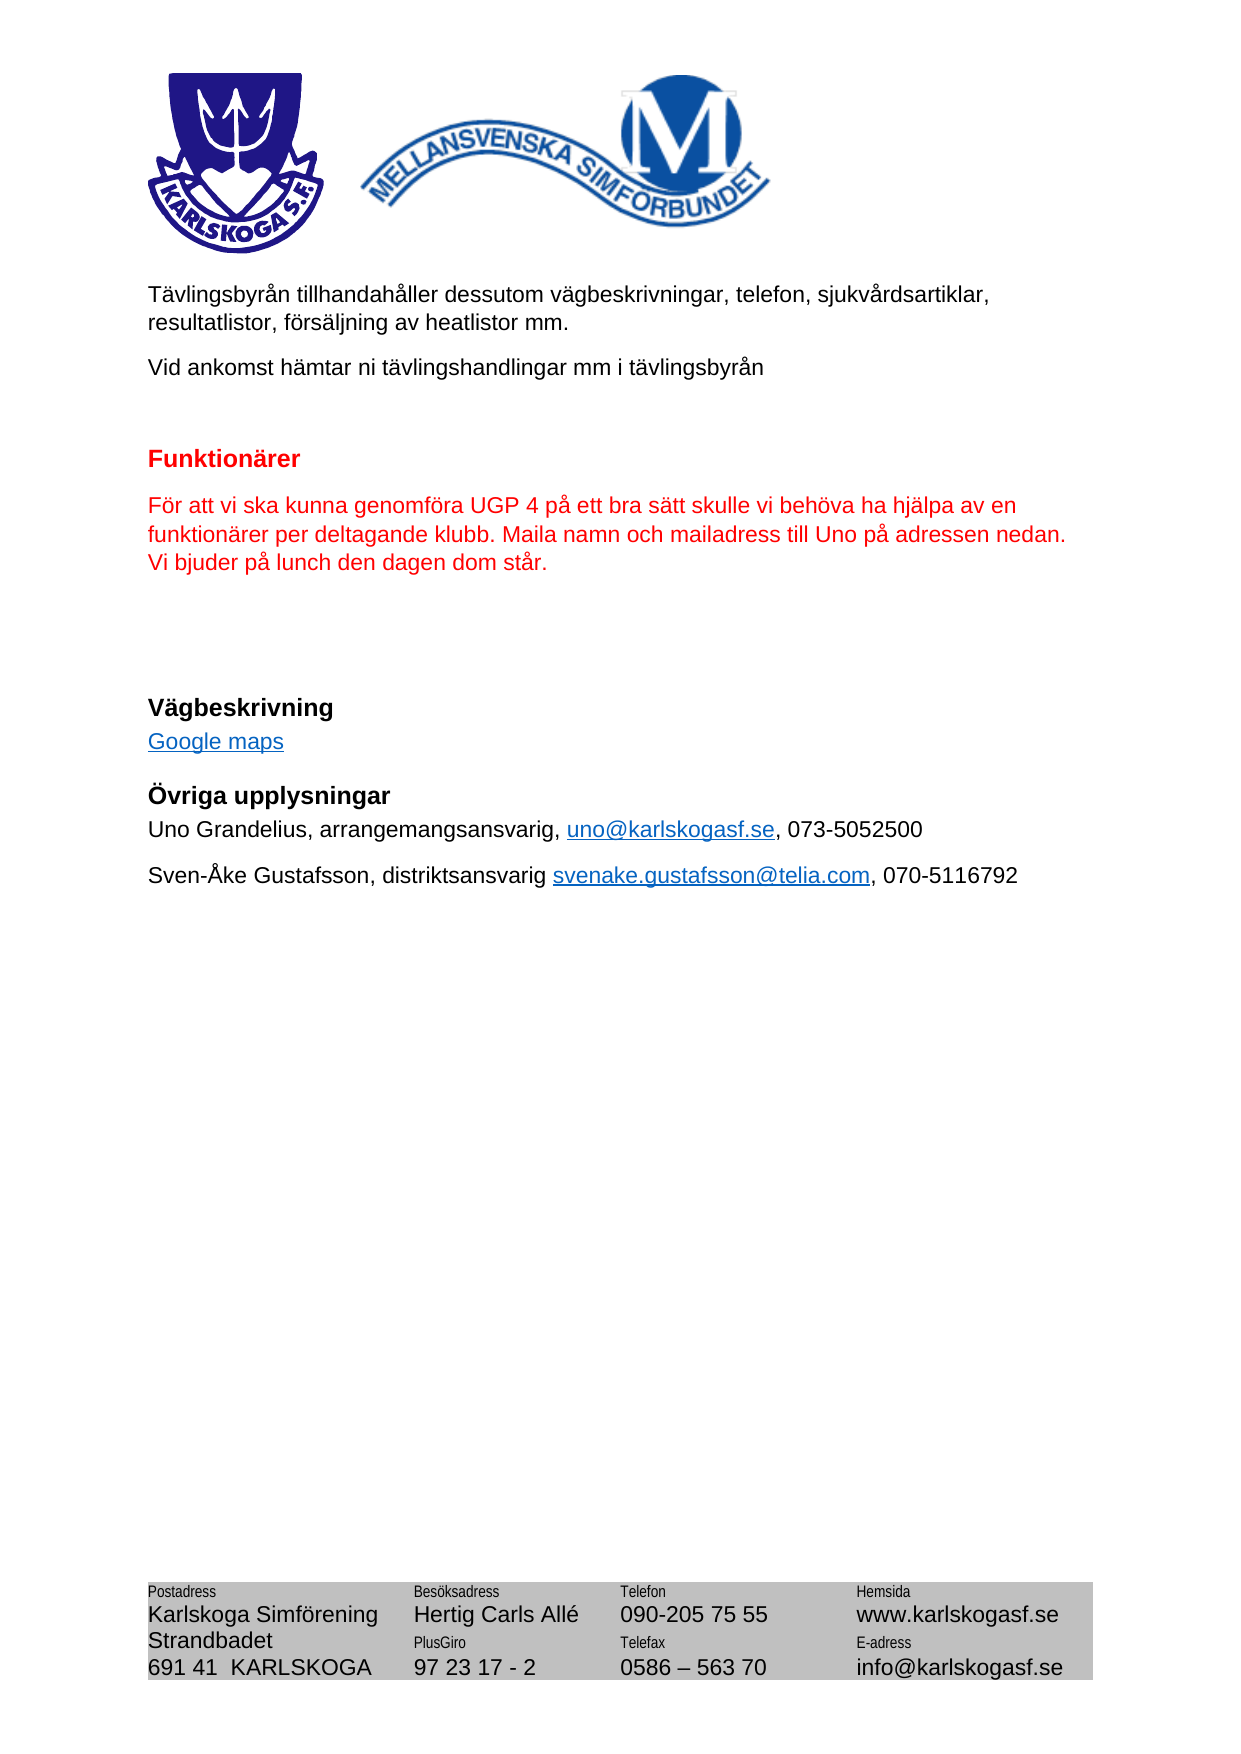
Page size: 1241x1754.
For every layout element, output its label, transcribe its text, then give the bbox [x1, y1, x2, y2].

text Funktionärer [148, 444, 1093, 473]
text Sven-Åke Gustafsson, distriktsansvarig svenake.gustafsson@telia.com, 070-5116792 [148, 862, 1093, 888]
text Uno Grandelius, arrangemangsansvarig, uno@karlskogasf.se, 073-5052500 [148, 816, 1093, 843]
text Tävlingsbyrån tillhandahåller dessutom vägbeskrivningar, telefon, sjukvårdsartiklar, resultatlistor, försäljning av heatlistor mm. [148, 281, 1093, 335]
text Google maps [148, 728, 1093, 754]
text Vid ankomst hämtar ni tävlingshandlingar mm i tävlingsbyrån [148, 354, 1093, 381]
picture [360, 75, 782, 244]
subtitle Vägbeskrivning [148, 693, 1093, 721]
subtitle Övriga upplysningar [148, 781, 1093, 810]
text För att vi ska kunna genomföra UGP 4 på ett bra sätt skulle vi behöva ha hjälpa av en funktionärer per deltagande klubb. Maila namn och mailadress till Uno på adressen nedan. Vi bjuder på lunch den dagen dom står. [148, 492, 1093, 575]
